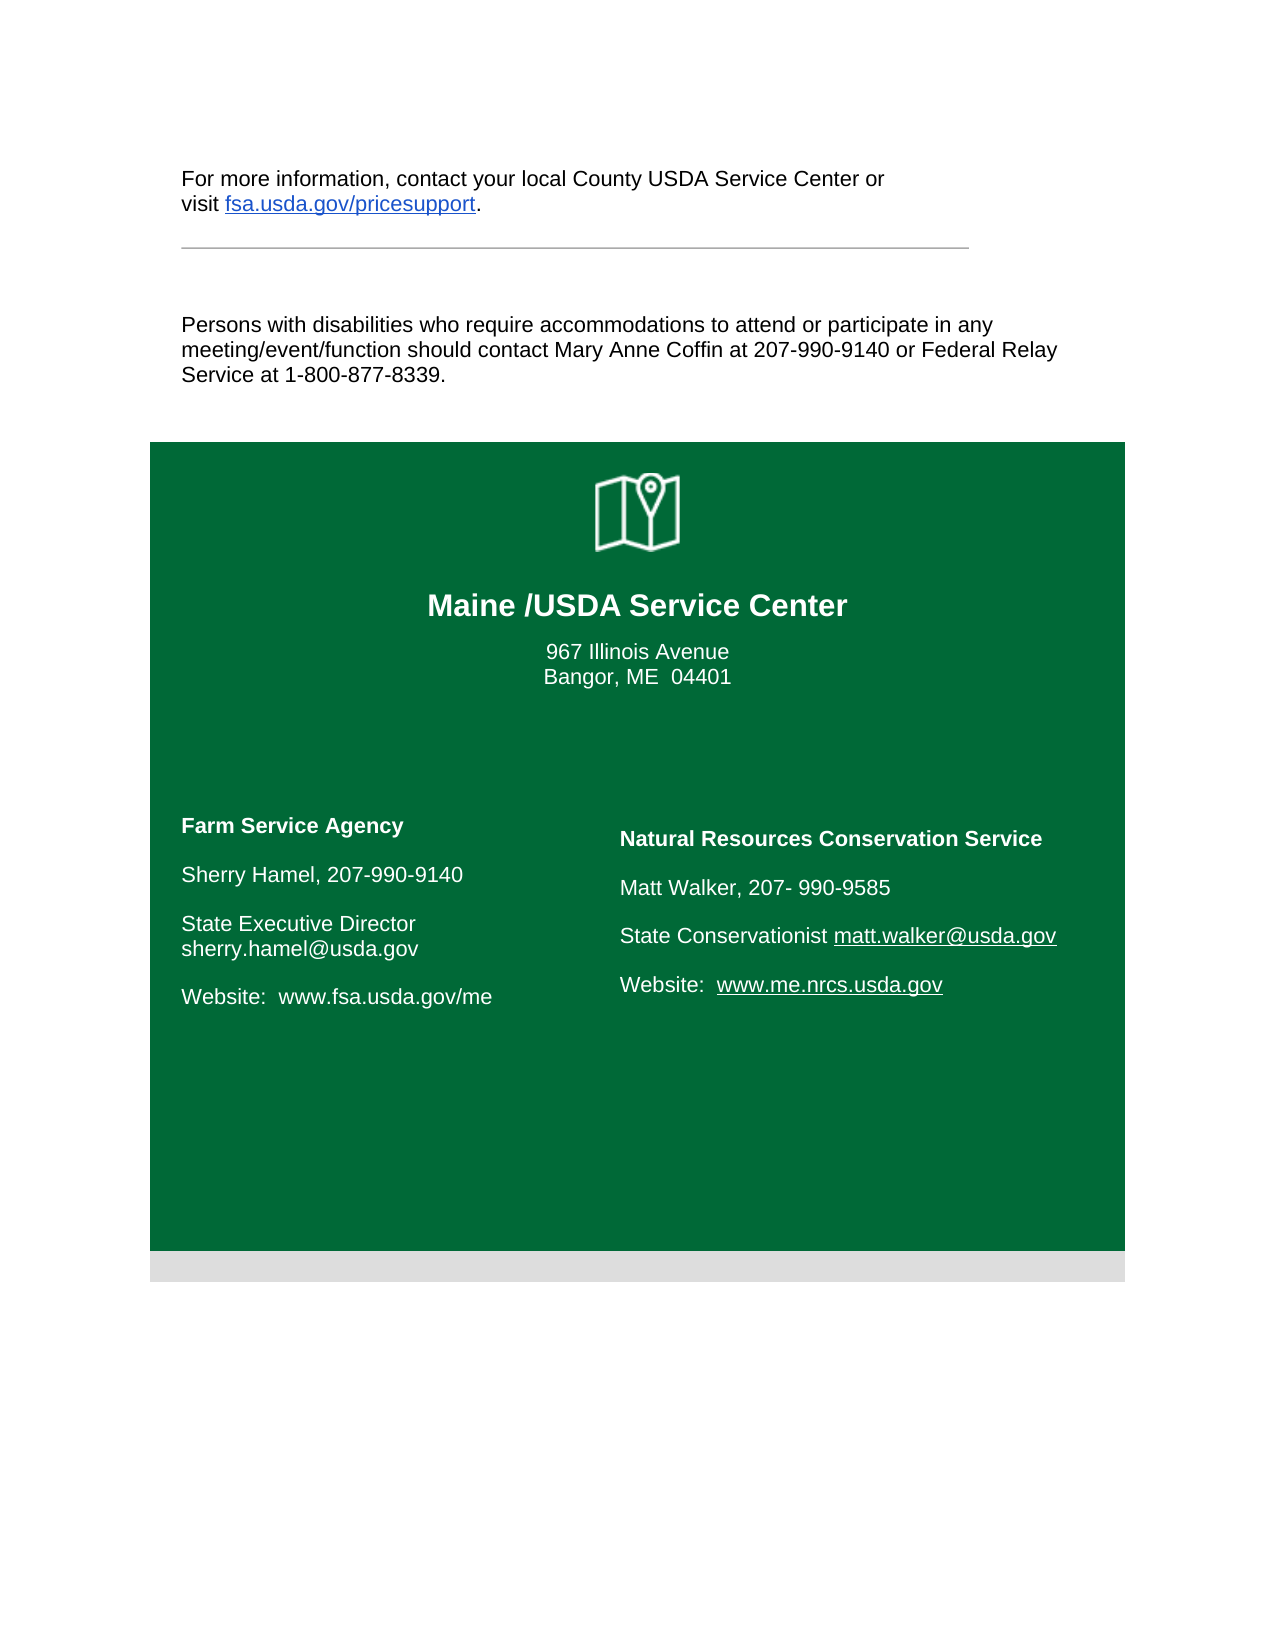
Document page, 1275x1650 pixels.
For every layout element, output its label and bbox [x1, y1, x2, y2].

picture [595, 473, 680, 552]
table_header [150, 1251, 1125, 1282]
